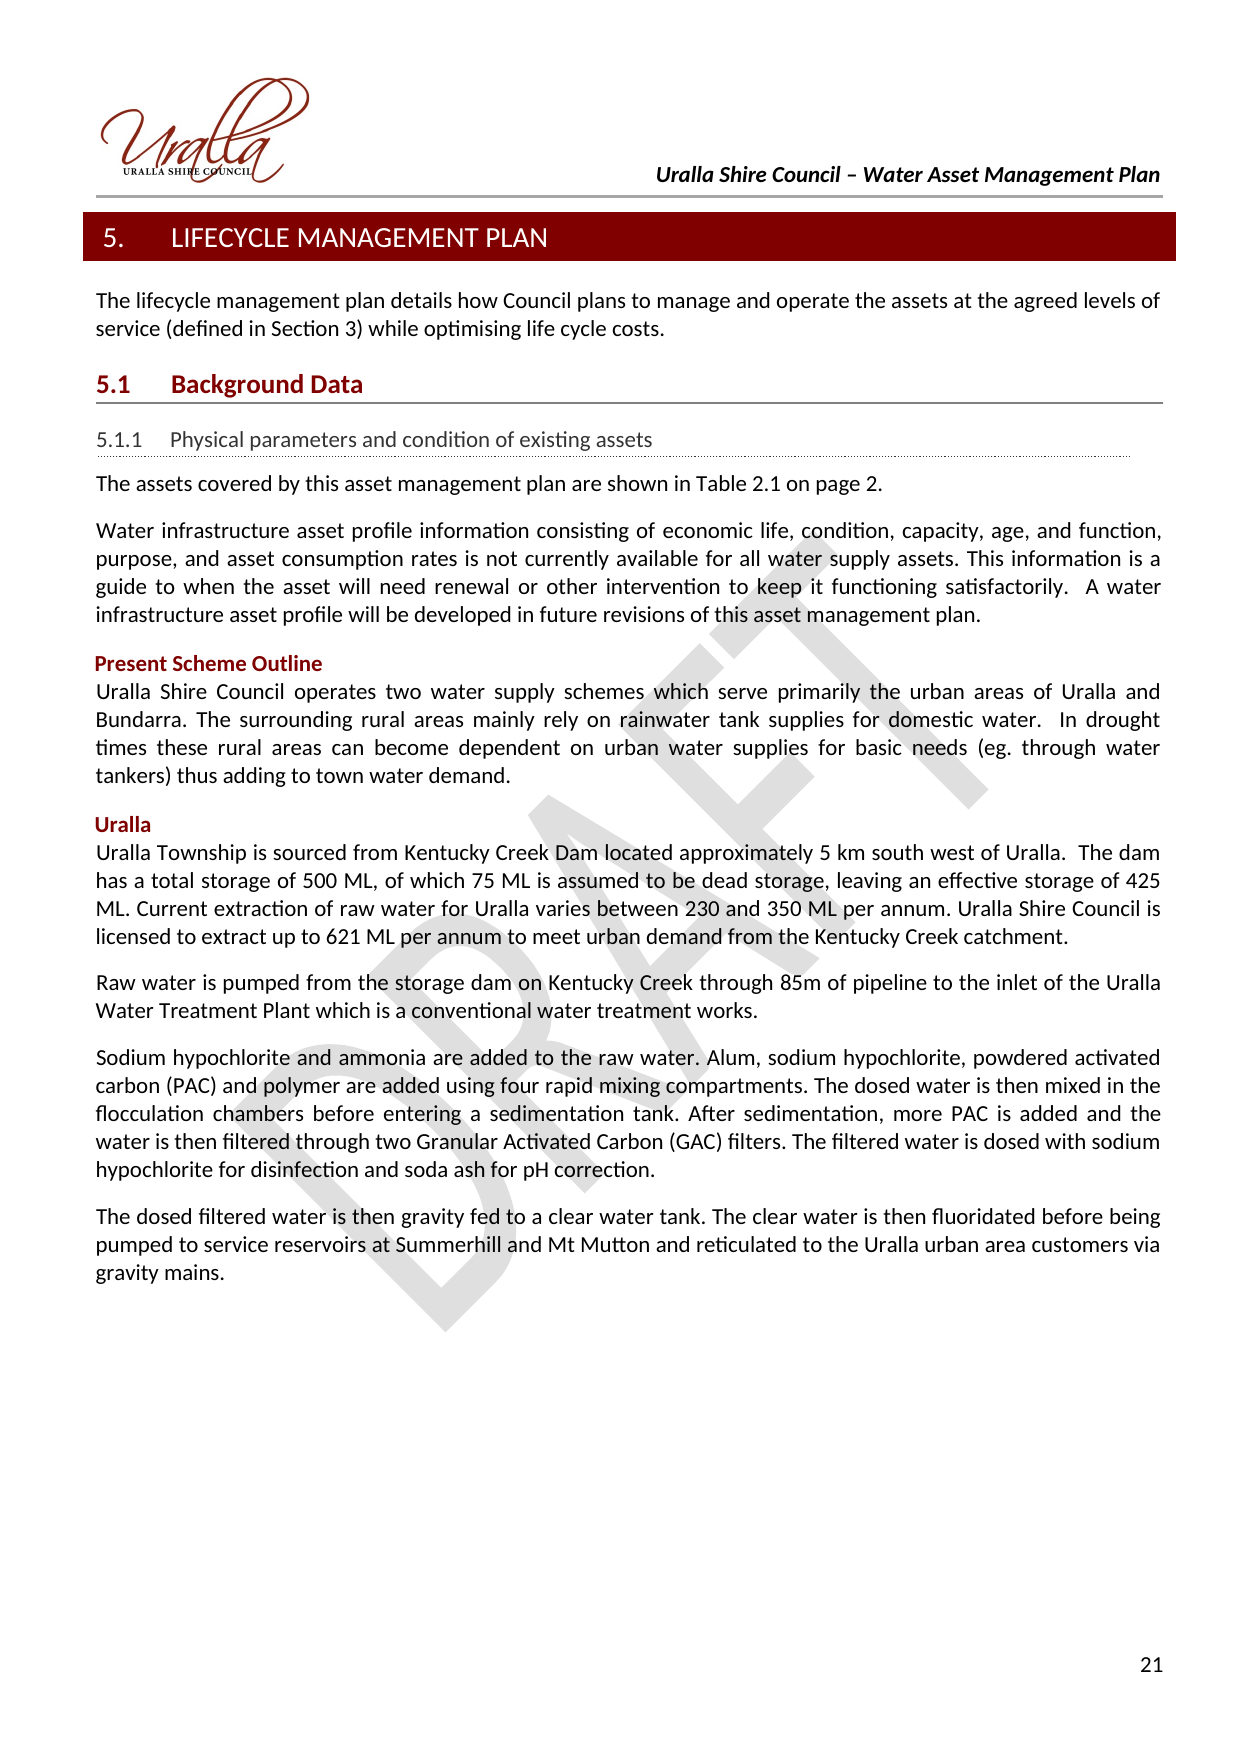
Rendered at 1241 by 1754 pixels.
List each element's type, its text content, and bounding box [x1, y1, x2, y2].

text The lifecycle management plan details how Council plans to manage and operate the assets at the agreed levels of service (defined in Section 3) while optimising life cycle costs. [95, 286, 1163, 342]
text The assets covered by this asset management plan are shown in Table 2.1 on page 2. [95, 469, 1163, 497]
text Sodium hypochlorite and ammonia are added to the raw water. Alum, sodium hypochlorite, powdered activated carbon (PAC) and polymer are added using four rapid mixing compartments. The dosed water is then mixed in the flocculation chambers before entering a sedimentation tank. After sedimentation, more PAC is added and the water is then filtered through two Granular Activated Carbon (GAC) filters. The filtered water is dosed with sodium hypochlorite for disinfection and soda ash for pH correction. [95, 1043, 1163, 1183]
subtitle 5. LIFECYCLE MANAGEMENT PLAN [88, 217, 1172, 257]
subtitle 5.1 Background Data [96, 367, 1163, 402]
text The dosed filtered water is then gravity fed to a clear water tank. The clear water is then fluoridated before being pumped to service reservoirs at Summerhill and Mt Mutton and reticulated to the Uralla urban area customers via gravity mains. [95, 1202, 1163, 1286]
picture [100, 77, 310, 183]
text Uralla Shire Council operates two water supply schemes which serve primarily the urban areas of Uralla and Bundarra. The surrounding rural areas mainly rely on rainwater tank supplies for domestic water. In drought times these rural areas can become dependent on urban water supplies for basic needs (eg. through water tankers) thus adding to town water demand. [95, 677, 1163, 789]
subtitle Present Scheme Outline [94, 649, 1163, 677]
subtitle 5.1.1 Physical parameters and condition of existing assets [96, 425, 1130, 457]
subtitle Uralla [94, 810, 1163, 838]
text Raw water is pumped from the storage dam on Kentucky Creek through 85m of pipeline to the inlet of the Uralla Water Treatment Plant which is a conventional water treatment works. [95, 968, 1163, 1024]
text Uralla Township is sourced from Kentucky Creek Dam located approximately 5 km south west of Uralla. The dam has a total storage of 500 ML, of which 75 ML is assumed to be dead storage, leaving an effective storage of 425 ML. Current extraction of raw water for Uralla varies between 230 and 350 ML per annum. Uralla Shire Council is licensed to extract up to 621 ML per annum to meet urban demand from the Kentucky Creek catchment. [95, 838, 1163, 950]
text Water infrastructure asset profile information consisting of economic life, condition, capacity, age, and function, purpose, and asset consumption rates is not currently available for all water supply assets. This information is a guide to when the asset will need renewal or other intervention to keep it functioning satisfactorily. A water infrastructure asset profile will be developed in future revisions of this asset management plan. [95, 516, 1163, 628]
